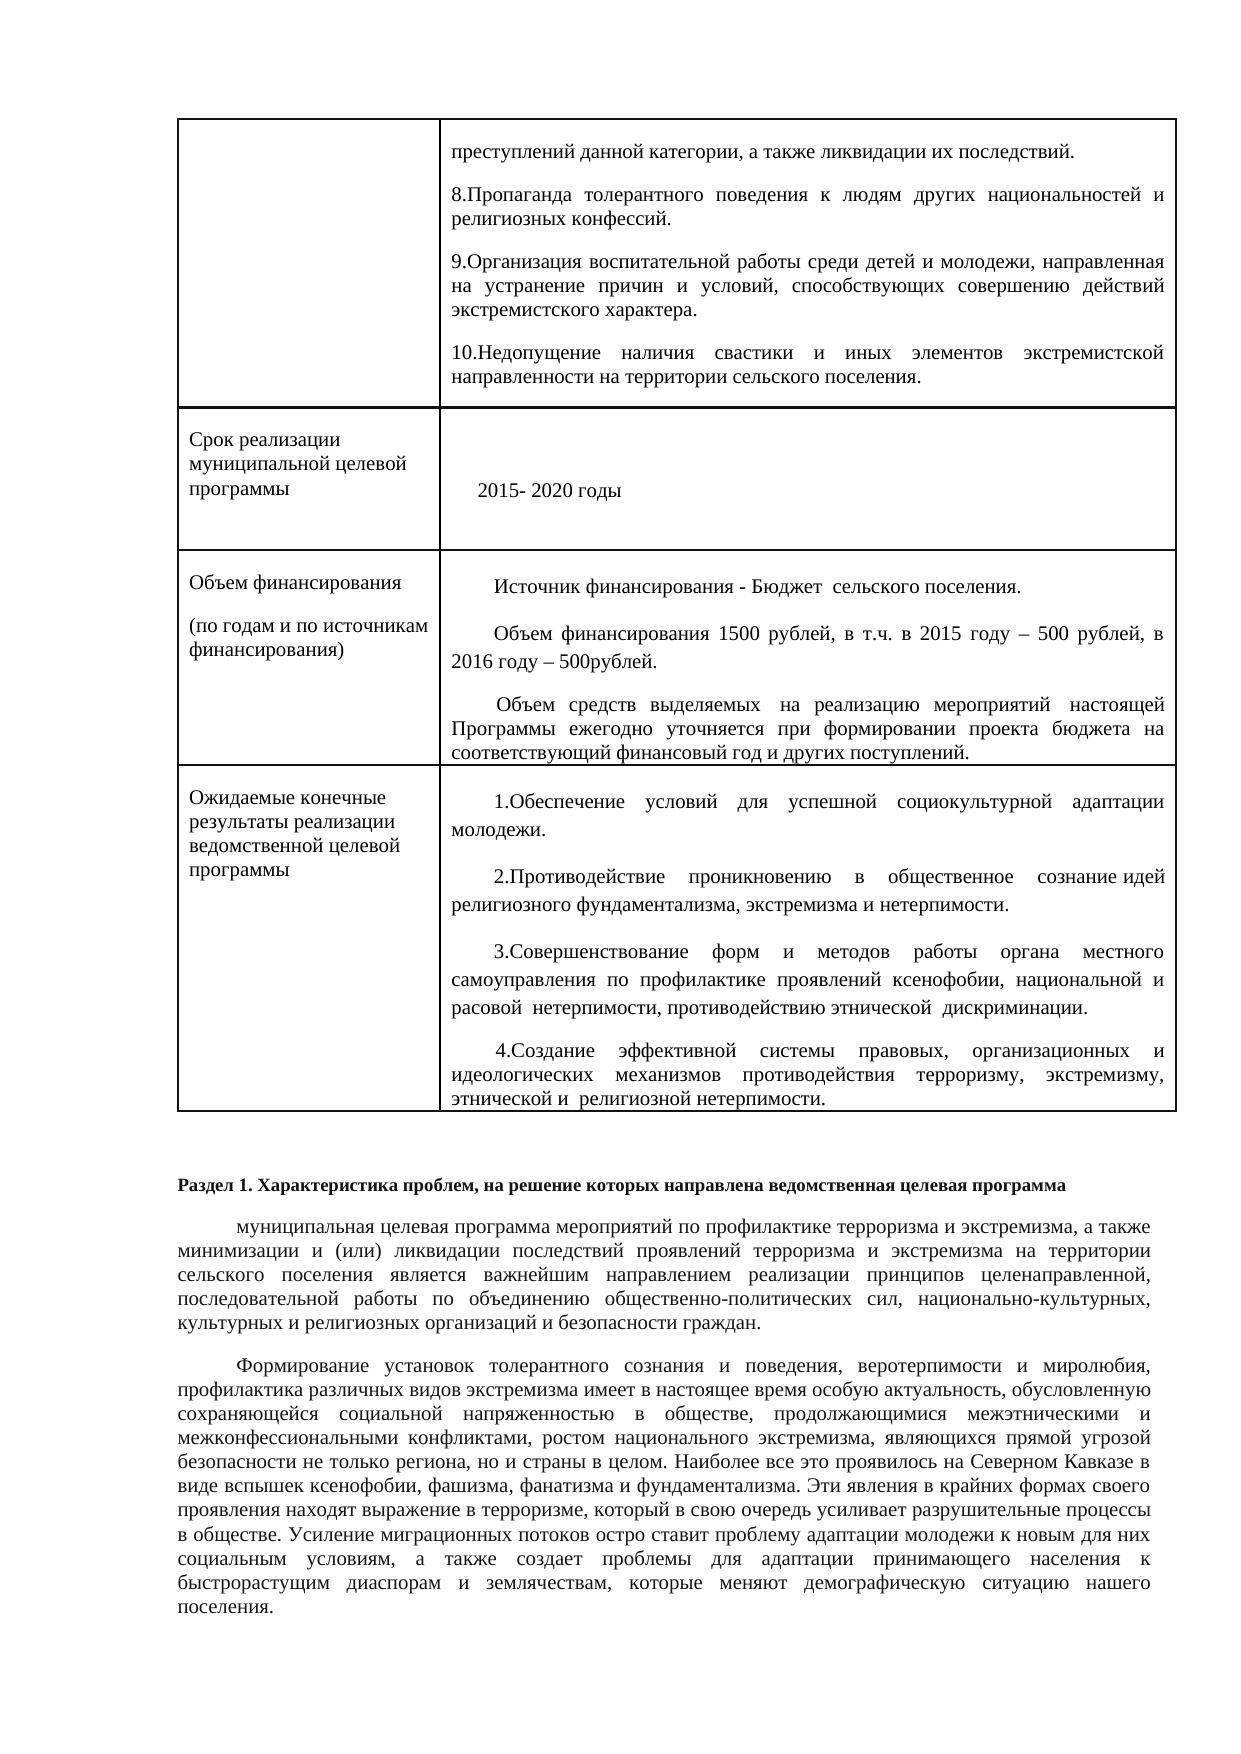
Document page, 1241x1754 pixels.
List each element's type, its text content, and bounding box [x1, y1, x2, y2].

table_cell 1.Обеспечение условий для успешной социокультурной адаптации молодежи. 2.Противодействие проникновению в общественное сознание идей религиозного фундаментализма, экстремизма и нетерпимости. 3.Совершенствование форм и методов работы органа местного самоуправления по профилактике проявлений ксенофобии, национальной и расовой нетерпимости, противодействию этнической дискриминации. 4.Создание эффективной системы правовых, организационных и идеологических механизмов противодействия терроризму, экстремизму, этнической и религиозной нетерпимости. [441, 766, 1175, 1110]
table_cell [179, 120, 439, 406]
text Раздел 1. Характеристика проблем, на решение которых направлена ведомственная целевая программа [177, 1174, 1152, 1195]
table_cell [441, 120, 1175, 406]
table_cell Объем финансирования (по годам и по источникам финансирования) [179, 551, 439, 764]
table_cell Ожидаемые конечные результаты реализации ведомственной целевой программы [179, 766, 439, 1110]
text Формирование установок толерантного сознания и поведения, веротерпимости и миролюбия, профилактика различных видов экстремизма имеет в настоящее время особую актуальность, обусловленную сохраняющейся социальной напряженностью в обществе, продолжающимися межэтническими и межконфессиональными конфликтами, ростом национального экстремизма, являющихся прямой угрозой безопасности не только региона, но и страны в целом. Наиболее все это проявилось на Северном Кавказе в виде вспышек ксенофобии, фашизма, фанатизма и фундаментализма. Эти явления в крайних формах своего проявления находят выражение в терроризме, который в свою очередь усиливает разрушительные процессы в обществе. Усиление миграционных потоков остро ставит проблему адаптации молодежи к новым для них социальным условиям, а также создает проблемы для адаптации принимающего населения к быстрорастущим диаспорам и землячествам, которые меняют демографическую ситуацию нашего поселения. [177, 1353, 1152, 1618]
table_cell Срок реализации муниципальной целевой программы [179, 409, 439, 549]
table_cell 2015- 2020 годы [441, 409, 1175, 549]
table_cell Источник финансирования - Бюджет сельского поселения. Объем финансирования 1500 рублей, в т.ч. в 2015 году – 500 рублей, в 2016 году – 500рублей. Объем средств выделяемых на реализацию мероприятий настоящей Программы ежегодно уточняется при формировании проекта бюджета на соответствующий финансовый год и других поступлений. [441, 551, 1175, 764]
text муниципальная целевая программа мероприятий по профилактике терроризма и экстремизма, а также минимизации и (или) ликвидации последствий проявлений терроризма и экстремизма на территории сельского поселения является важнейшим направлением реализации принципов целенаправленной, последовательной работы по объединению общественно-политических сил, национально-культурных, культурных и религиозных организаций и безопасности граждан. [177, 1214, 1152, 1334]
